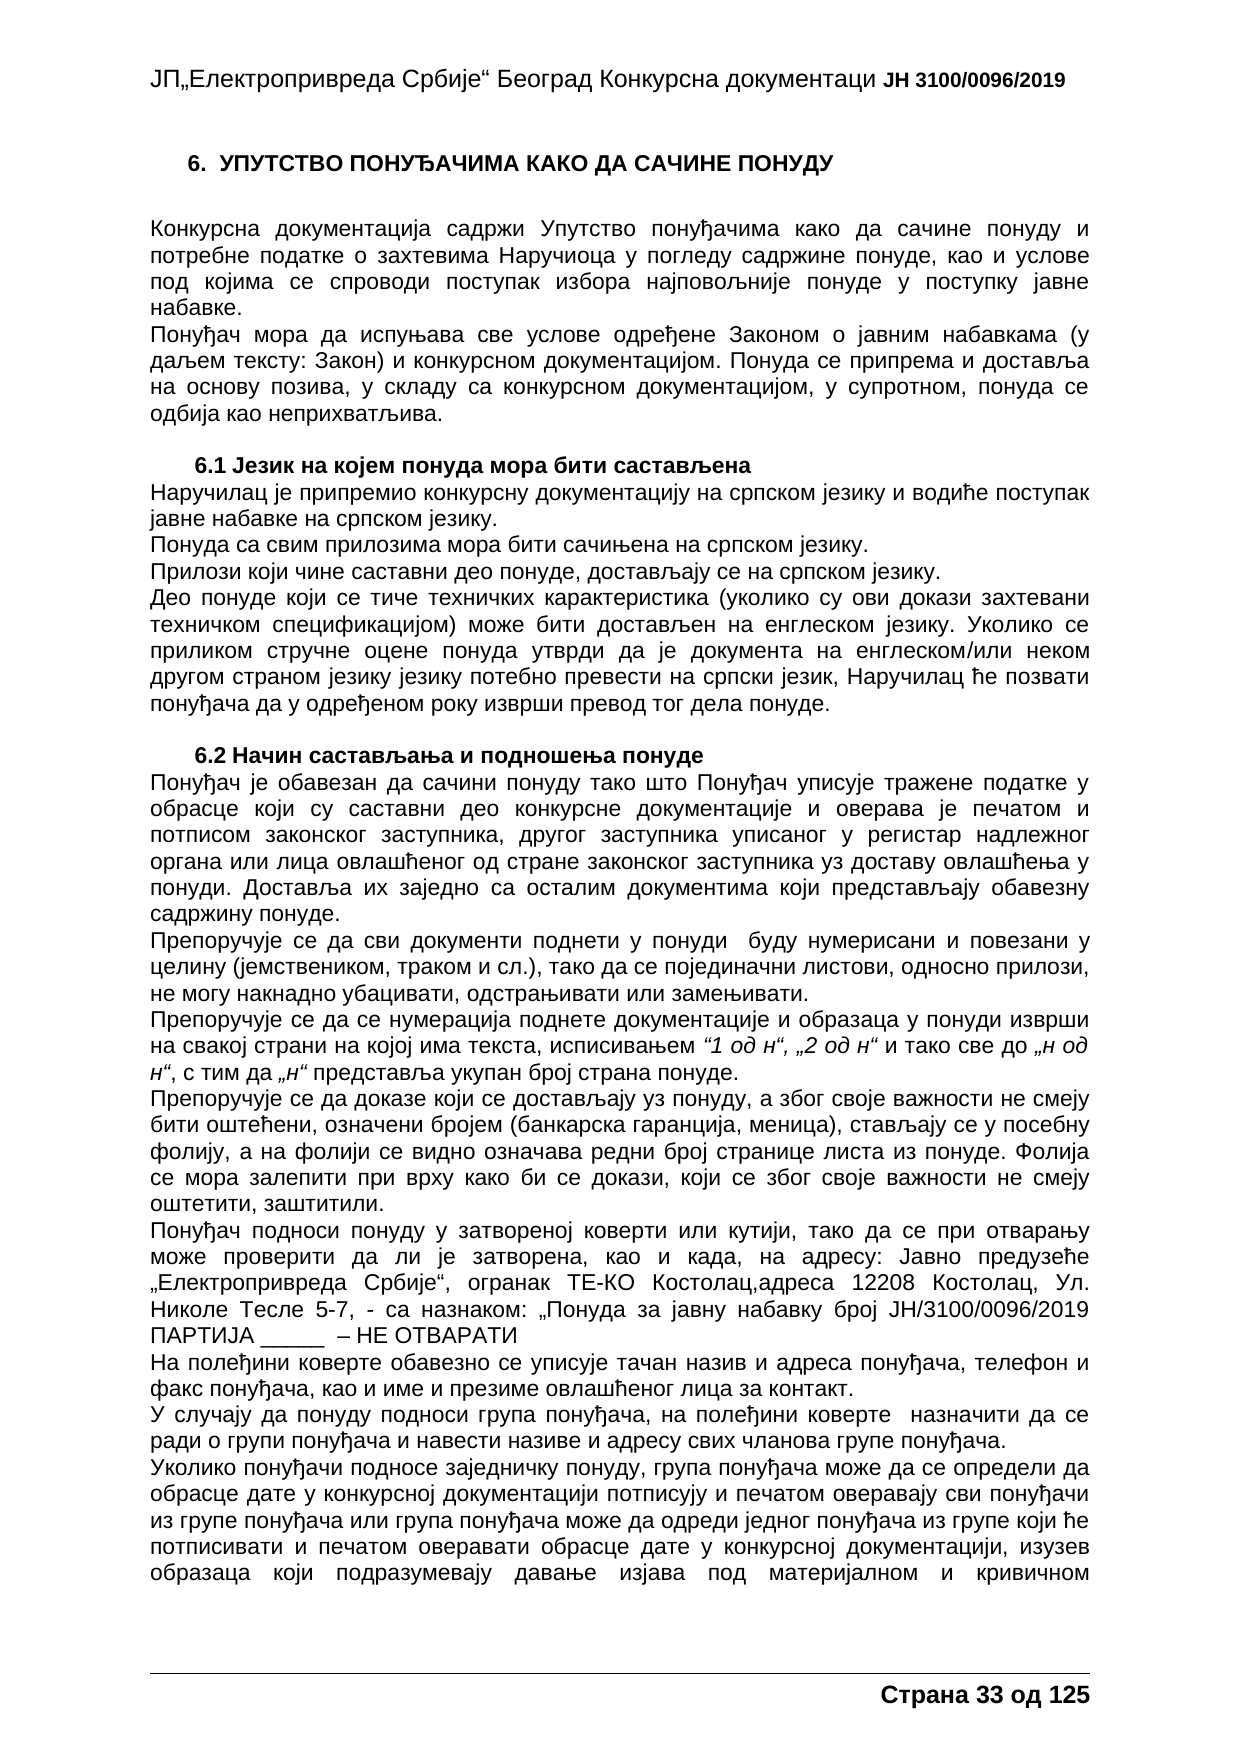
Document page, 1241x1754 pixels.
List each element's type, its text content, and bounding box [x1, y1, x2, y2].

text Препоручује се да се нумерација поднете документације и образаца у понуди изврши на свакоj страни на којој има текста, исписивањем “1 од н“, „2 од н“ и тако све до „н од н“, с тим да „н“ представља укупан број страна понуде. [150, 1006, 1090, 1085]
text У случају да понуду подноси група понуђача, на полеђини коверте назначити да се ради о групи понуђача и навести називе и адресу свих чланова групе понуђача. [150, 1401, 1090, 1454]
list Језик на којем понуда мора бити састављена [194, 452, 1090, 479]
text 6. УПУТСТВО ПОНУЂАЧИМА КАКО ДА САЧИНЕ ПОНУДУ [187, 150, 1090, 176]
text Прилози који чине саставни део понуде, достављају се на српском језику. [150, 558, 1090, 584]
text На полеђини коверте обавезно се уписује тачан назив и адреса понуђача, телефон и факс понуђача, као и име и презиме овлашћеног лица за контакт. [150, 1348, 1090, 1401]
list Начин састављања и подношења понуде [194, 742, 1090, 769]
text Конкурсна документација садржи Упутство понуђачима како да сачине понуду и потребне податке о захтевима Наручиоца у погледу садржине понуде, као и услове под којима се спроводи поступак избора најповољније понуде у поступку јавне набавке. [150, 215, 1090, 321]
text Препоручује се да доказе који се достављају уз понуду, а због своје важности не смеју бити оштећени, означени бројем (банкарска гаранција, меница), стављају се у посебну фолију, а на фолији се видно означава редни број странице листа из понуде. Фолија се мора залепити при врху како би се докази, који се због своје важности не смеју оштетити, заштитили. [150, 1085, 1090, 1217]
text Понуда са свим прилозима мора бити сачињена на српском језику. [150, 531, 1090, 558]
text Препоручује се да сви документи поднети у понуди буду нумерисани и повезани у целину (јемствеником, траком и сл.), тако да се појединачни листови, односно прилози, не могу накнадно убацивати, одстрањивати или замењивати. [150, 927, 1090, 1006]
text Понуђач је обавезан да сачини понуду тако што Понуђач уписује тражене податке у обрасце који су саставни део конкурсне документације и оверава је печатом и потписом законског заступника, другог заступника уписаног у регистар надлежног органа или лица овлашћеног од стране законског заступника уз доставу овлашћења у понуди. Доставља их заједно са осталим документима који представљају обавезну садржину понуде. [150, 769, 1090, 927]
text Понуђач подноси понуду у затвореној коверти или кутији, тако да се при отварању може проверити да ли је затворена, као и када, на адресу: Јавно предузеће „Електропривреда Србије“, огранак ТЕ-КО Костолац,адреса 12208 Костолац, Ул. Николе Тесле 5-7, - са назнаком: „Понуда за јавну набавку број ЈН/3100/0096/2019 ПАРТИЈА _____ – НЕ ОТВАРАТИ [150, 1217, 1090, 1348]
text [150, 1454, 1090, 1586]
text Део понуде који се тиче техничких карактеристика (уколико су ови докази захтевани техничком спецификацијом) може бити достављен на енглеском језику. Уколико се приликом стручне оцене понуда утврди да је документа на енглеском/или неком другом страном језику језику потебно превести на српски језик, Наручилац ће позвати понуђача да у одређеном року изврши превод тог дела понуде. [150, 584, 1090, 716]
text Понуђач мора да испуњава све услове одређене Законом о јавним набавкама (у даљем тексту: Закон) и конкурсном документацијом. Понуда се припрема и доставља на основу позива, у складу са конкурсном документацијом, у супротном, понуда се одбија као неприхватљива. [150, 321, 1090, 426]
text Наручилац је припремио конкурсну документацију на српском језику и водиће поступак јавне набавке на српском језику. [150, 479, 1090, 531]
